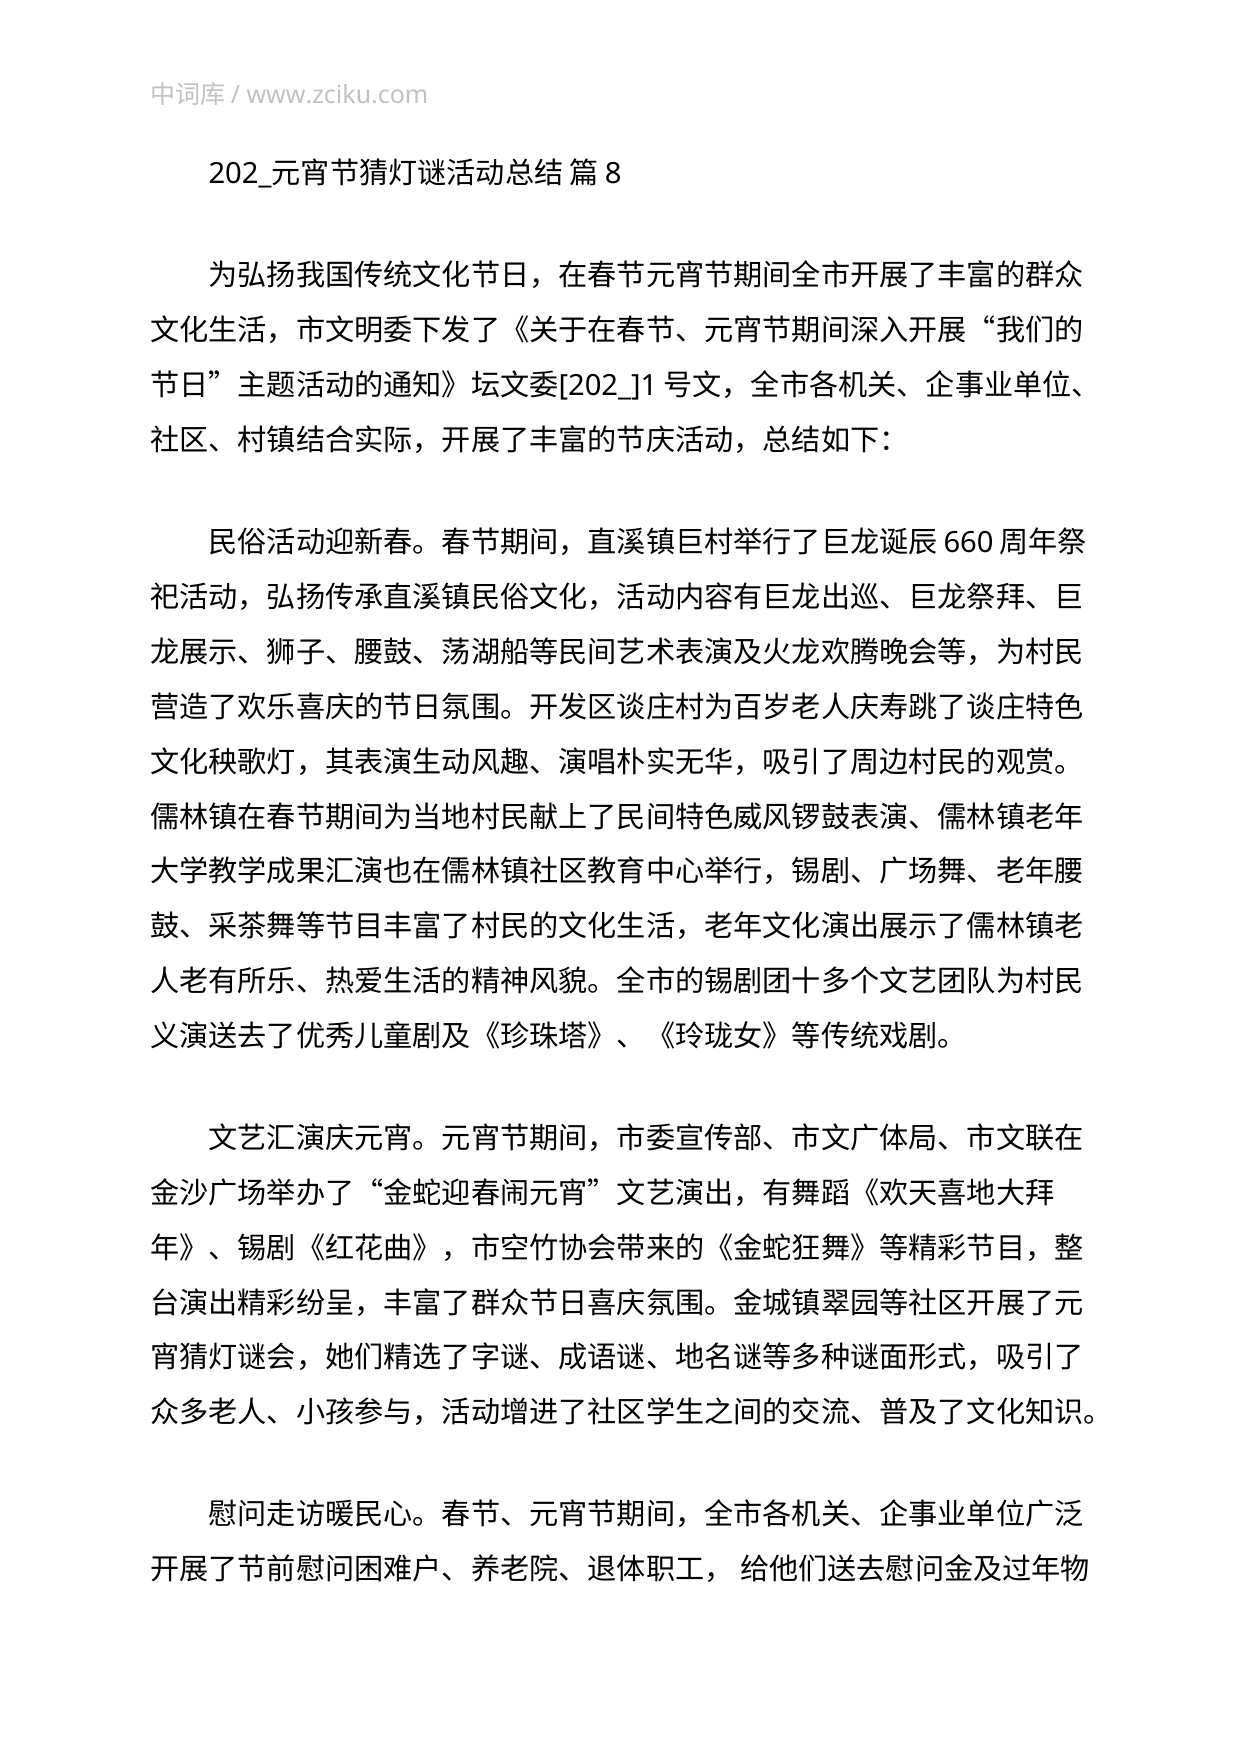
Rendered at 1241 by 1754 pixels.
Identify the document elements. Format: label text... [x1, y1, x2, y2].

text 民俗活动迎新春。春节期间，直溪镇巨村举行了巨龙诞辰660周年祭祀活动，弘扬传承直溪镇民俗文化，活动内容有巨龙出巡、巨龙祭拜、巨龙展示、狮子、腰鼓、荡湖船等民间艺术表演及火龙欢腾晚会等，为村民营造了欢乐喜庆的节日氛围。开发区谈庄村为百岁老人庆寿跳了谈庄特色文化秧歌灯，其表演生动风趣、演唱朴实无华，吸引了周边村民的观赏。儒林镇在春节期间为当地村民献上了民间特色威风锣鼓表演、儒林镇老年大学教学成果汇演也在儒林镇社区教育中心举行，锡剧、广场舞、老年腰鼓、采茶舞等节目丰富了村民的文化生活，老年文化演出展示了儒林镇老人老有所乐、热爱生活的精神风貌。全市的锡剧团十多个文艺团队为村民义演送去了优秀儿童剧及《珍珠塔》、《玲珑女》等传统戏剧。 [150, 518, 1090, 1055]
text 文艺汇演庆元宵。元宵节期间，市委宣传部、市文广体局、市文联在金沙广场举办了“金蛇迎春闹元宵”文艺演出，有舞蹈《欢天喜地大拜年》、锡剧《红花曲》，市空竹协会带来的《金蛇狂舞》等精彩节目，整台演出精彩纷呈，丰富了群众节日喜庆氛围。金城镇翠园等社区开展了元宵猜灯谜会，她们精选了字谜、成语谜、地名谜等多种谜面形式，吸引了众多老人、小孩参与，活动增进了社区学生之间的交流、普及了文化知识。 [150, 1114, 1090, 1431]
text 为弘扬我国传统文化节日，在春节元宵节期间全市开展了丰富的群众文化生活，市文明委下发了《关于在春节、元宵节期间深入开展“我们的节日”主题活动的通知》坛文委[202_]1号文，全市各机关、企事业单位、社区、村镇结合实际，开展了丰富的节庆活动，总结如下： [150, 252, 1090, 459]
text 202_元宵节猜灯谜活动总结 篇8 [150, 150, 1090, 192]
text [150, 1491, 1090, 1588]
